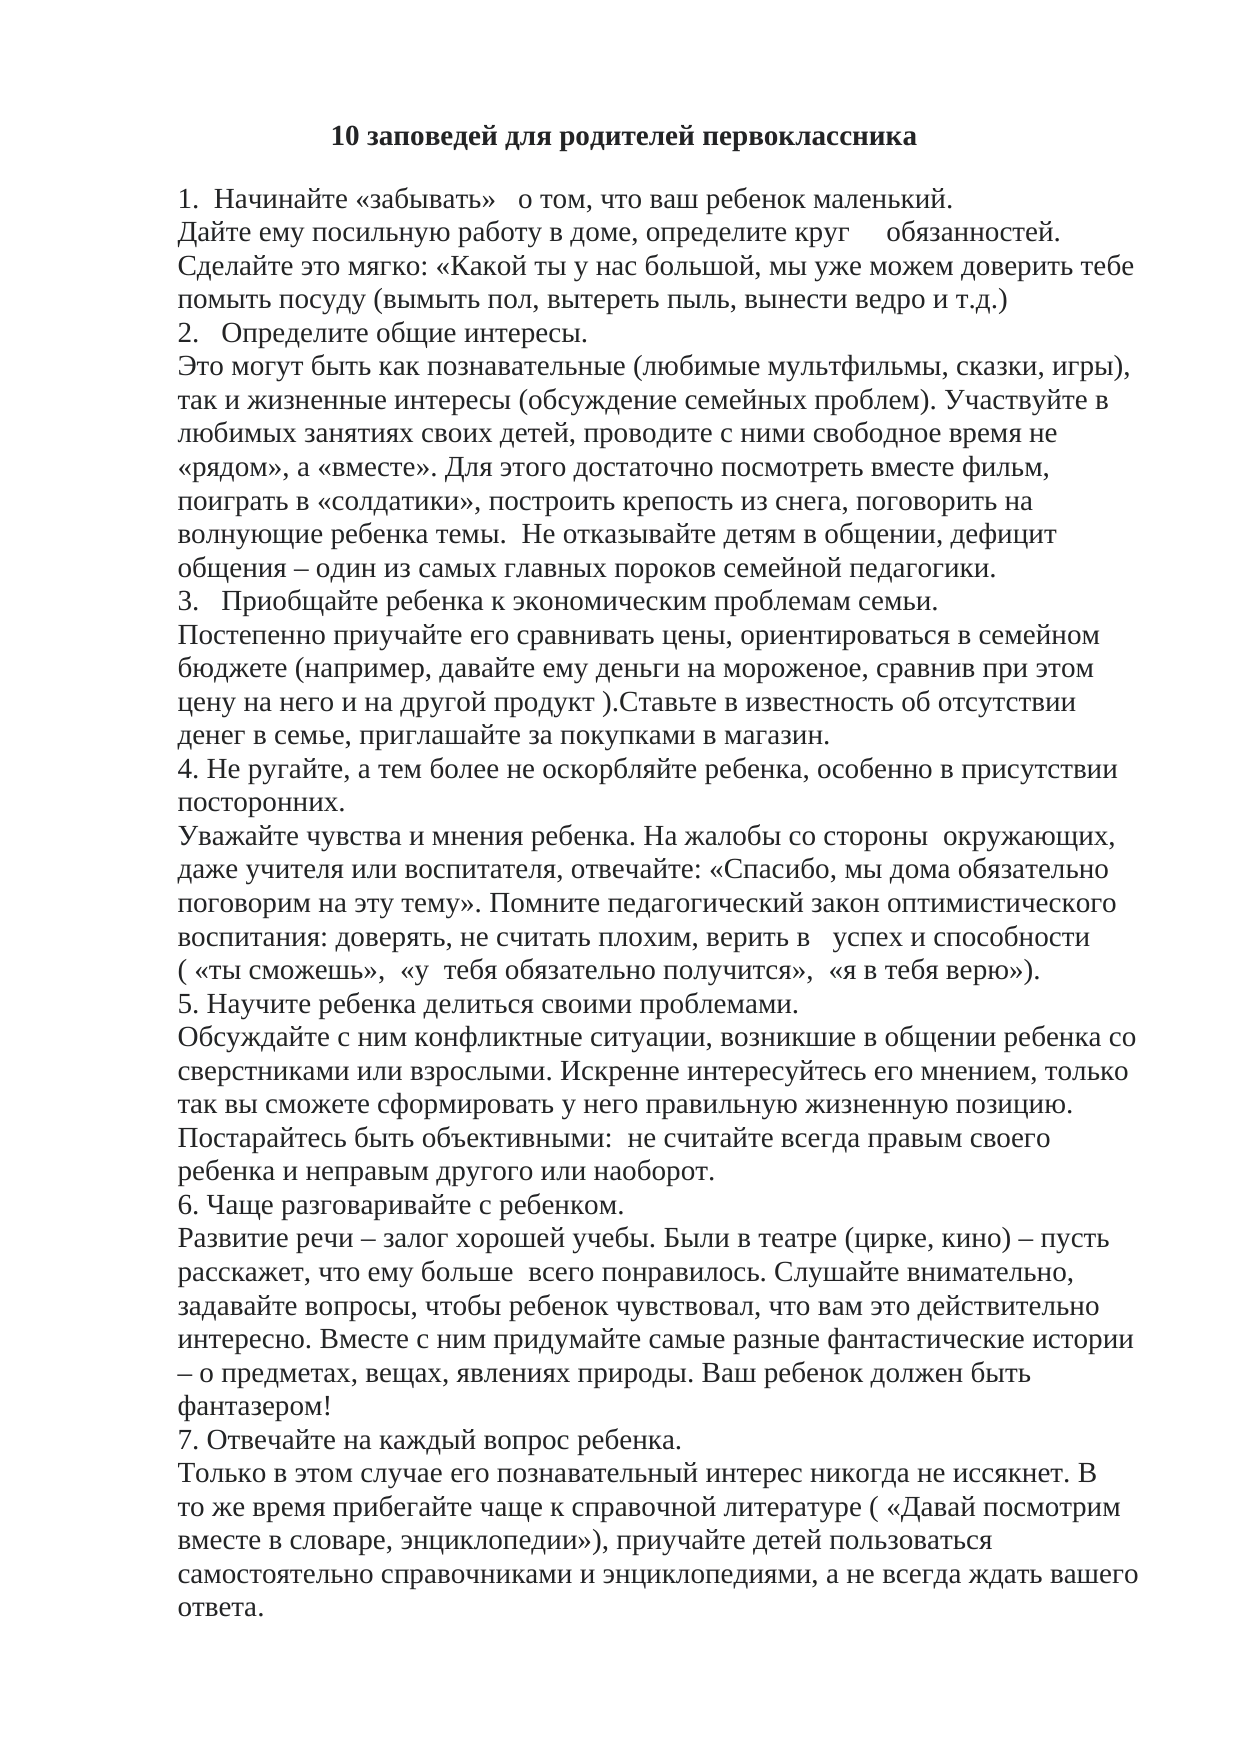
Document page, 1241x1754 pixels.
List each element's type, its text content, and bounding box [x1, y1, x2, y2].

text 10 заповедей для родителей первоклассника [177, 118, 1152, 152]
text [177, 181, 1152, 1623]
